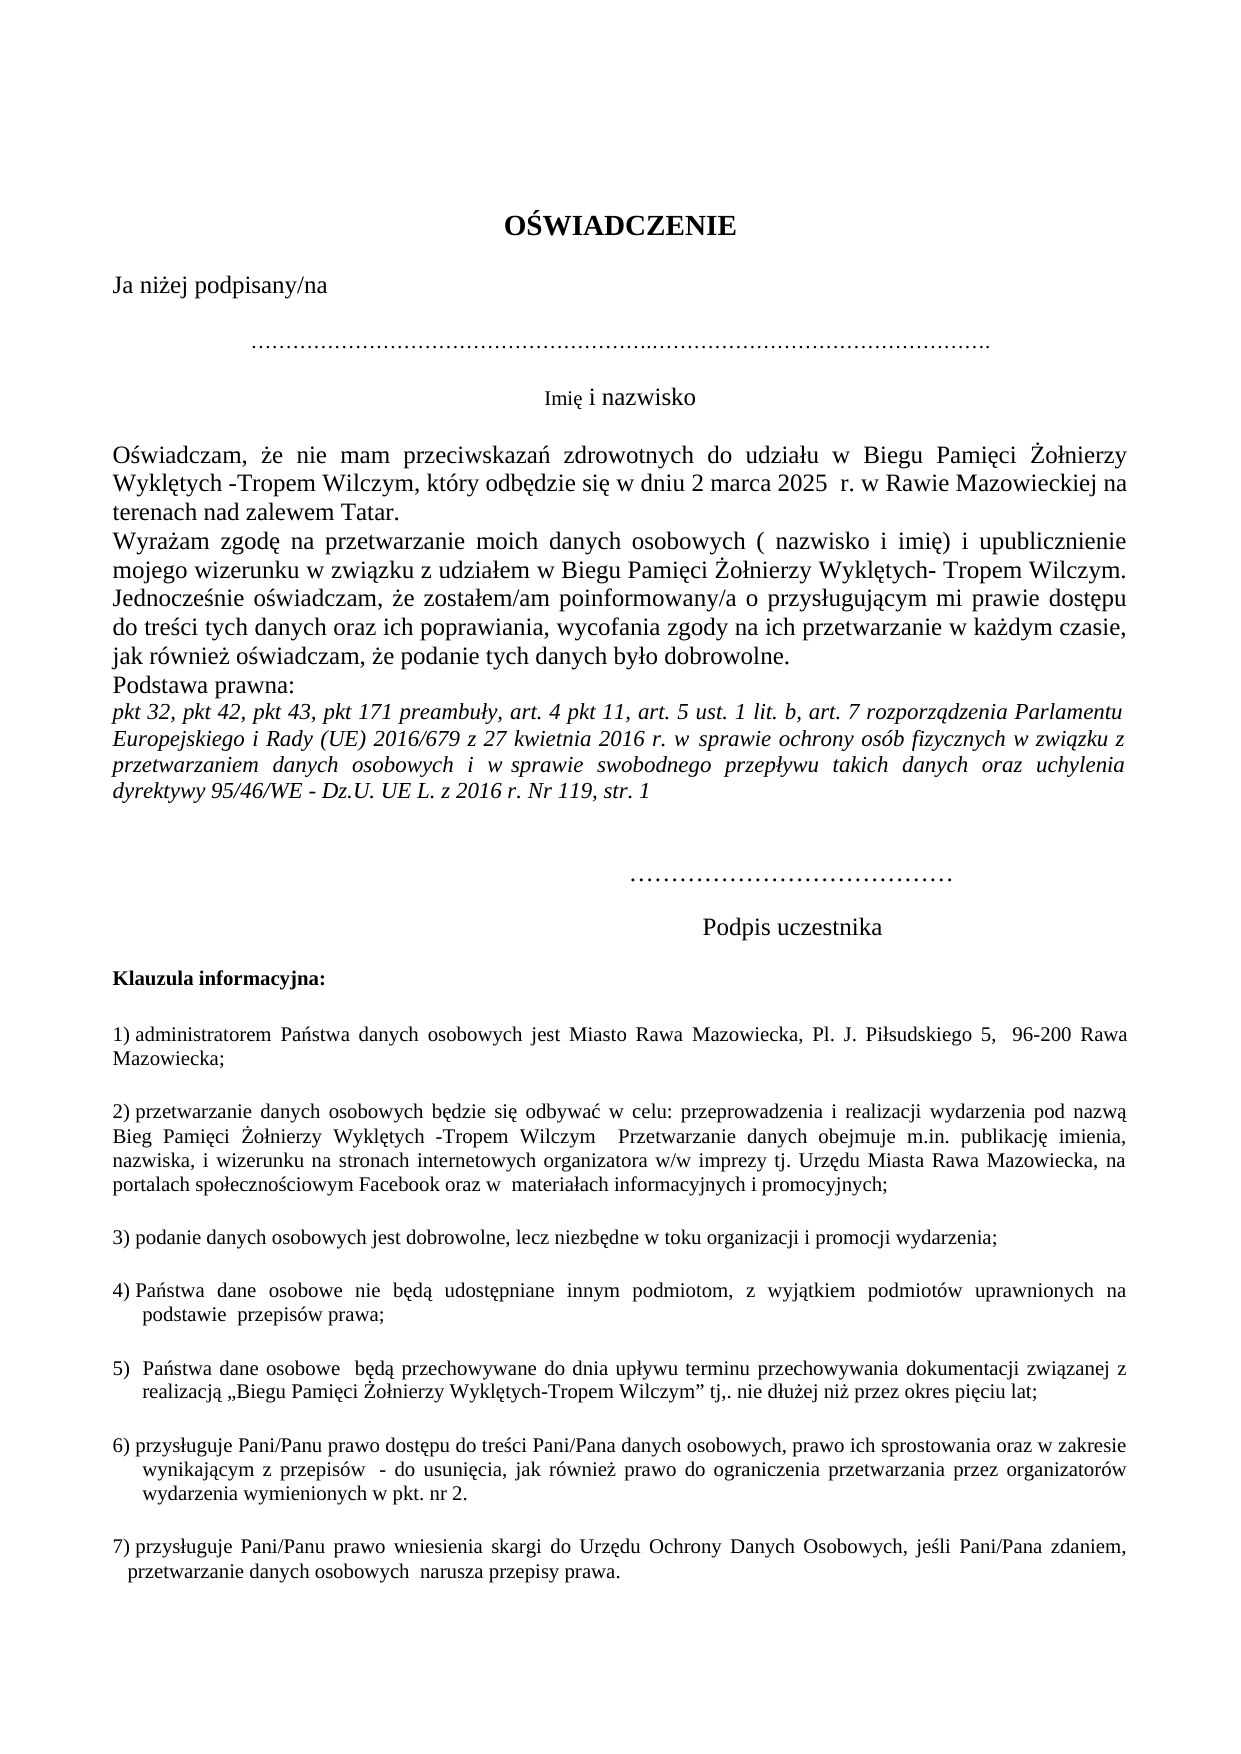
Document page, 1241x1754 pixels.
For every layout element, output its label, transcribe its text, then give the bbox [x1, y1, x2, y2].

text ………………………………… [555, 858, 1128, 886]
text Klauzula informacyjna: [112, 965, 1128, 989]
text pkt 32, pkt 42, pkt 43, pkt 171 preambuły, art. 4 pkt 11, art. 5 ust. 1 lit. b, art. 7 rozporządzenia Parlamentu Europejskiego i Rady (UE) 2016/679 z 27 kwietnia 2016 r. w sprawie ochrony osób fizycznych w związku z przetwarzaniem danych osobowych i w sprawie swobodnego przepływu takich danych oraz uchylenia dyrektywy 95/46/WE - Dz.U. UE L. z 2016 r. Nr 119, str. 1 [112, 698, 1128, 804]
text 1) administratorem Państwa danych osobowych jest Miasto Rawa Mazowiecka, Pl. J. Piłsudskiego 5, 96-200 Rawa Mazowiecka; [112, 1022, 1128, 1070]
text 5) Państwa dane osobowe będą przechowywane do dnia upływu terminu przechowywania dokumentacji związanej z realizacją „Biegu Pamięci Żołnierzy Wyklętych-Tropem Wilczym” tj,. nie dłużej niż przez okres pięciu lat; [112, 1355, 1128, 1403]
text 6) przysługuje Pani/Panu prawo dostępu do treści Pani/Pana danych osobowych, prawo ich sprostowania oraz w zakresie wynikającym z przepisów - do usunięcia, jak również prawo do ograniczenia przetwarzania przez organizatorów wydarzenia wymienionych w pkt. nr 2. [112, 1433, 1128, 1505]
text Podstawa prawna: [112, 670, 1128, 698]
text Wyrażam zgodę na przetwarzanie moich danych osobowych ( nazwisko i imię) i upublicznienie mojego wizerunku w związku z udziałem w Biegu Pamięci Żołnierzy Wyklętych- Tropem Wilczym. Jednocześnie oświadczam, że zostałem/am poinformowany/a o przysługującym mi prawie dostępu do treści tych danych oraz ich poprawiania, wycofania zgody na ich przetwarzanie w każdym czasie, jak również oświadczam, że podanie tych danych było dobrowolne. [112, 526, 1128, 670]
text Podpis uczestnika [629, 912, 1128, 940]
text 7) przysługuje Pani/Panu prawo wniesienia skargi do Urzędu Ochrony Danych Osobowych, jeśli Pani/Pana zdaniem, przetwarzanie danych osobowych narusza przepisy prawa. [112, 1534, 1128, 1583]
text Ja niżej podpisany/na [112, 271, 1128, 299]
text 2) przetwarzanie danych osobowych będzie się odbywać w celu: przeprowadzenia i realizacji wydarzenia pod nazwą Bieg Pamięci Żołnierzy Wyklętych -Tropem Wilczym Przetwarzanie danych obejmuje m.in. publikację imienia, nazwiska, i wizerunku na stronach internetowych organizatora w/w imprezy tj. Urzędu Miasta Rawa Mazowiecka, na portalach społecznościowym Facebook oraz w materiałach informacyjnych i promocyjnych; [112, 1099, 1128, 1196]
text Oświadczam, że nie mam przeciwskazań zdrowotnych do udziału w Biegu Pamięci Żołnierzy Wyklętych -Tropem Wilczym, który odbędzie się w dniu 2 marca 2025 r. w Rawie Mazowieckiej na terenach nad zalewem Tatar. [112, 440, 1128, 526]
text 3) podanie danych osobowych jest dobrowolne, lecz niezbędne w toku organizacji i promocji wydarzenia; [112, 1225, 1128, 1249]
text ………………………………………………….…………………………………………. [112, 328, 1128, 353]
text OŚWIADCZENIE [112, 208, 1128, 241]
text Imię i nazwisko [112, 382, 1128, 411]
text 4) Państwa dane osobowe nie będą udostępniane innym podmiotom, z wyjątkiem podmiotów uprawnionych na podstawie przepisów prawa; [112, 1278, 1128, 1326]
